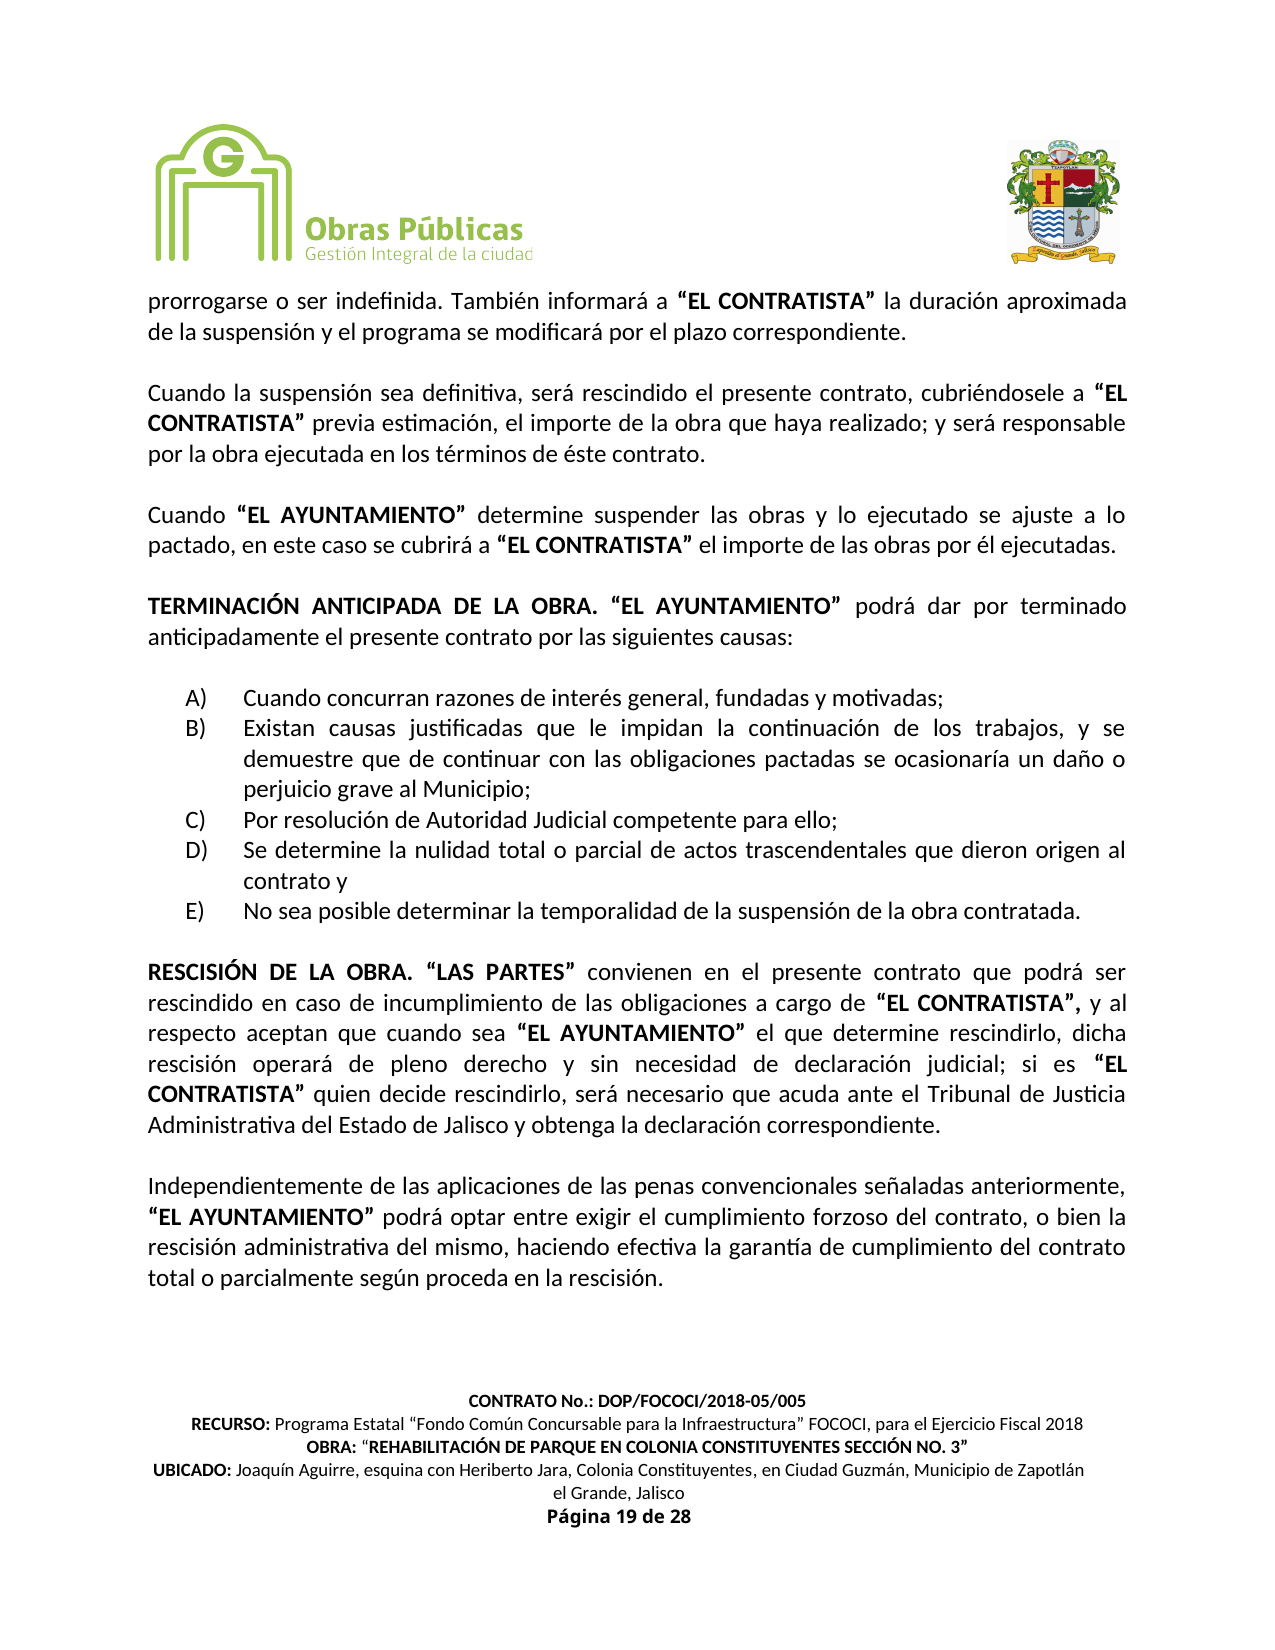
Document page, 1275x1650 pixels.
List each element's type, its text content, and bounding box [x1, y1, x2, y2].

list No sea posible determinar la temporalidad de la suspensión de la obra contratada. [185, 896, 1127, 926]
text TERMINACIÓN ANTICIPADA DE LA OBRA. “EL AYUNTAMIENTO” podrá dar por terminado anticipadamente el presente contrato por las siguientes causas: [148, 590, 1127, 651]
text Independientemente de las aplicaciones de las penas convencionales señaladas anteriormente, “EL AYUNTAMIENTO” podrá optar entre exigir el cumplimiento forzoso del contrato, o bien la rescisión administrativa del mismo, haciendo efectiva la garantía de cumplimiento del contrato total o parcialmente según proceda en la rescisión. [148, 1170, 1127, 1292]
list Cuando concurran razones de interés general, fundadas y motivadas; [185, 682, 1127, 712]
picture [1007, 140, 1120, 264]
list Existan causas justificadas que le impidan la continuación de los trabajos, y se demuestre que de continuar con las obligaciones pactadas se ocasionaría un daño o perjuicio grave al Municipio; [185, 712, 1127, 804]
text RESCISIÓN DE LA OBRA. “LAS PARTES” convienen en el presente contrato que podrá ser rescindido en caso de incumplimiento de las obligaciones a cargo de “EL CONTRATISTA”, y al respecto aceptan que cuando sea “EL AYUNTAMIENTO” el que determine rescindirlo, dicha rescisión operará de pleno derecho y sin necesidad de declaración judicial; si es “EL CONTRATISTA” quien decide rescindirlo, será necesario que acuda ante el Tribunal de Justicia Administrativa del Estado de Jalisco y obtenga la declaración correspondiente. [148, 957, 1127, 1140]
picture [155, 124, 533, 264]
text Cuando la suspensión sea definitiva, será rescindido el presente contrato, cubriéndosele a “EL CONTRATISTA” previa estimación, el importe de la obra que haya realizado; y será responsable por la obra ejecutada en los términos de éste contrato. [148, 377, 1127, 468]
list Por resolución de Autoridad Judicial competente para ello; [185, 804, 1127, 834]
list Se determine la nulidad total o parcial de actos trascendentales que dieron origen al contrato y [185, 834, 1127, 896]
text Cuando “EL AYUNTAMIENTO” determine suspender las obras y lo ejecutado se ajuste a lo pactado, en este caso se cubrirá a “EL CONTRATISTA” el importe de las obras por él ejecutadas. [148, 499, 1127, 560]
